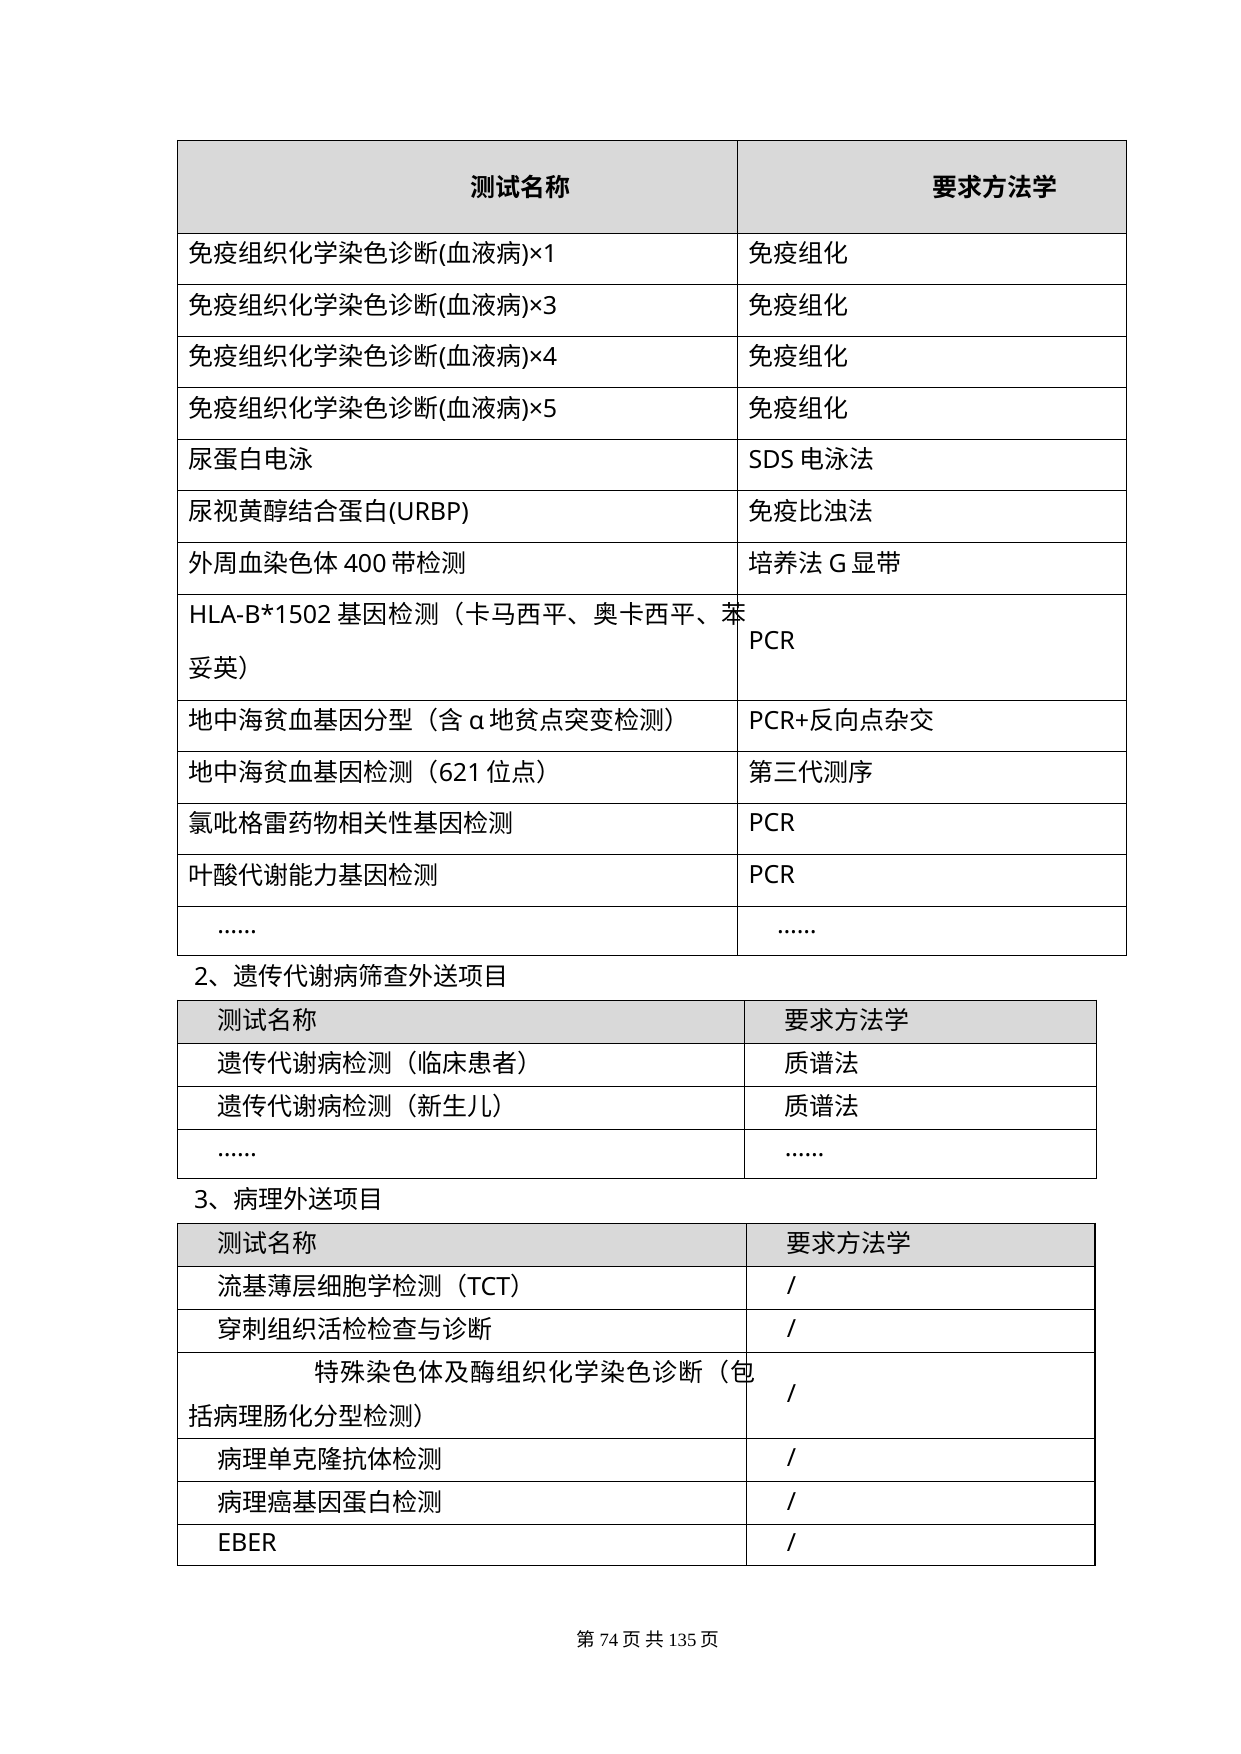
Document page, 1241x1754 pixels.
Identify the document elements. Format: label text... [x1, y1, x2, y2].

table_cell 遗传代谢病检测（临床患者） [178, 1044, 744, 1086]
table_cell / [747, 1482, 1094, 1524]
text 3、病理外送项目 [144, 1179, 1114, 1215]
table_cell / [747, 1353, 1094, 1438]
table_cell PCR [738, 804, 1126, 854]
table_cell 免疫组化 [738, 234, 1126, 284]
table_header 测试名称 [178, 1001, 744, 1043]
table_header 要求方法学 [745, 1001, 1096, 1043]
table_cell 免疫组化 [738, 285, 1126, 336]
table_cell 免疫比浊法 [738, 491, 1126, 542]
table_header 测试名称 [178, 1224, 746, 1266]
table_cell 病理癌基因蛋白检测 [178, 1482, 746, 1524]
table_cell 地中海贫血基因分型（含α地贫点突变检测） [178, 701, 737, 751]
text 2、遗传代谢病筛查外送项目 [144, 956, 1114, 992]
table_cell / [747, 1439, 1094, 1481]
table_cell / [747, 1310, 1094, 1352]
table_cell EBER [178, 1525, 746, 1565]
table_cell 免疫组织化学染色诊断(血液病)×3 [178, 285, 737, 336]
table_cell / [747, 1525, 1094, 1565]
table_cell 地中海贫血基因检测（621位点） [178, 752, 737, 803]
table_cell …… [178, 1130, 744, 1178]
table_header 要求方法学 [747, 1224, 1094, 1266]
table_cell PCR [738, 595, 1126, 699]
table_cell 质谱法 [745, 1044, 1096, 1086]
table_cell 叶酸代谢能力基因检测 [178, 855, 737, 906]
table_cell 氯吡格雷药物相关性基因检测 [178, 804, 737, 854]
table_cell 免疫组织化学染色诊断(血液病)×5 [178, 388, 737, 439]
table_cell / [747, 1267, 1094, 1308]
table_cell 特殊染色体及酶组织化学染色诊断（包括病理肠化分型检测） [178, 1353, 746, 1438]
table_cell 免疫组化 [738, 388, 1126, 439]
table_cell 穿刺组织活检检查与诊断 [178, 1310, 746, 1352]
table_cell 第三代测序 [738, 752, 1126, 803]
table_cell …… [178, 907, 737, 955]
table_cell PCR [738, 855, 1126, 906]
table_cell PCR+反向点杂交 [738, 701, 1126, 751]
table_cell 尿蛋白电泳 [178, 440, 737, 490]
table_cell 尿视黄醇结合蛋白(URBP) [178, 491, 737, 542]
table_header 测试名称 [178, 141, 737, 233]
table_cell 免疫组织化学染色诊断(血液病)×4 [178, 337, 737, 387]
table_cell 质谱法 [745, 1087, 1096, 1129]
table_cell …… [738, 907, 1126, 955]
table_cell HLA-B*1502基因检测（卡马西平、奥卡西平、苯妥英） [178, 595, 737, 699]
table_cell 遗传代谢病检测（新生儿） [178, 1087, 744, 1129]
table_header 要求方法学 [738, 141, 1126, 233]
table_cell 流基薄层细胞学检测（TCT） [178, 1267, 746, 1308]
table_cell 免疫组化 [738, 337, 1126, 387]
table_cell 培养法G显带 [738, 543, 1126, 593]
table_cell SDS电泳法 [738, 440, 1126, 490]
table_cell 外周血染色体400带检测 [178, 543, 737, 593]
table_cell …… [745, 1130, 1096, 1178]
table_cell 免疫组织化学染色诊断(血液病)×1 [178, 234, 737, 284]
table_cell 病理单克隆抗体检测 [178, 1439, 746, 1481]
